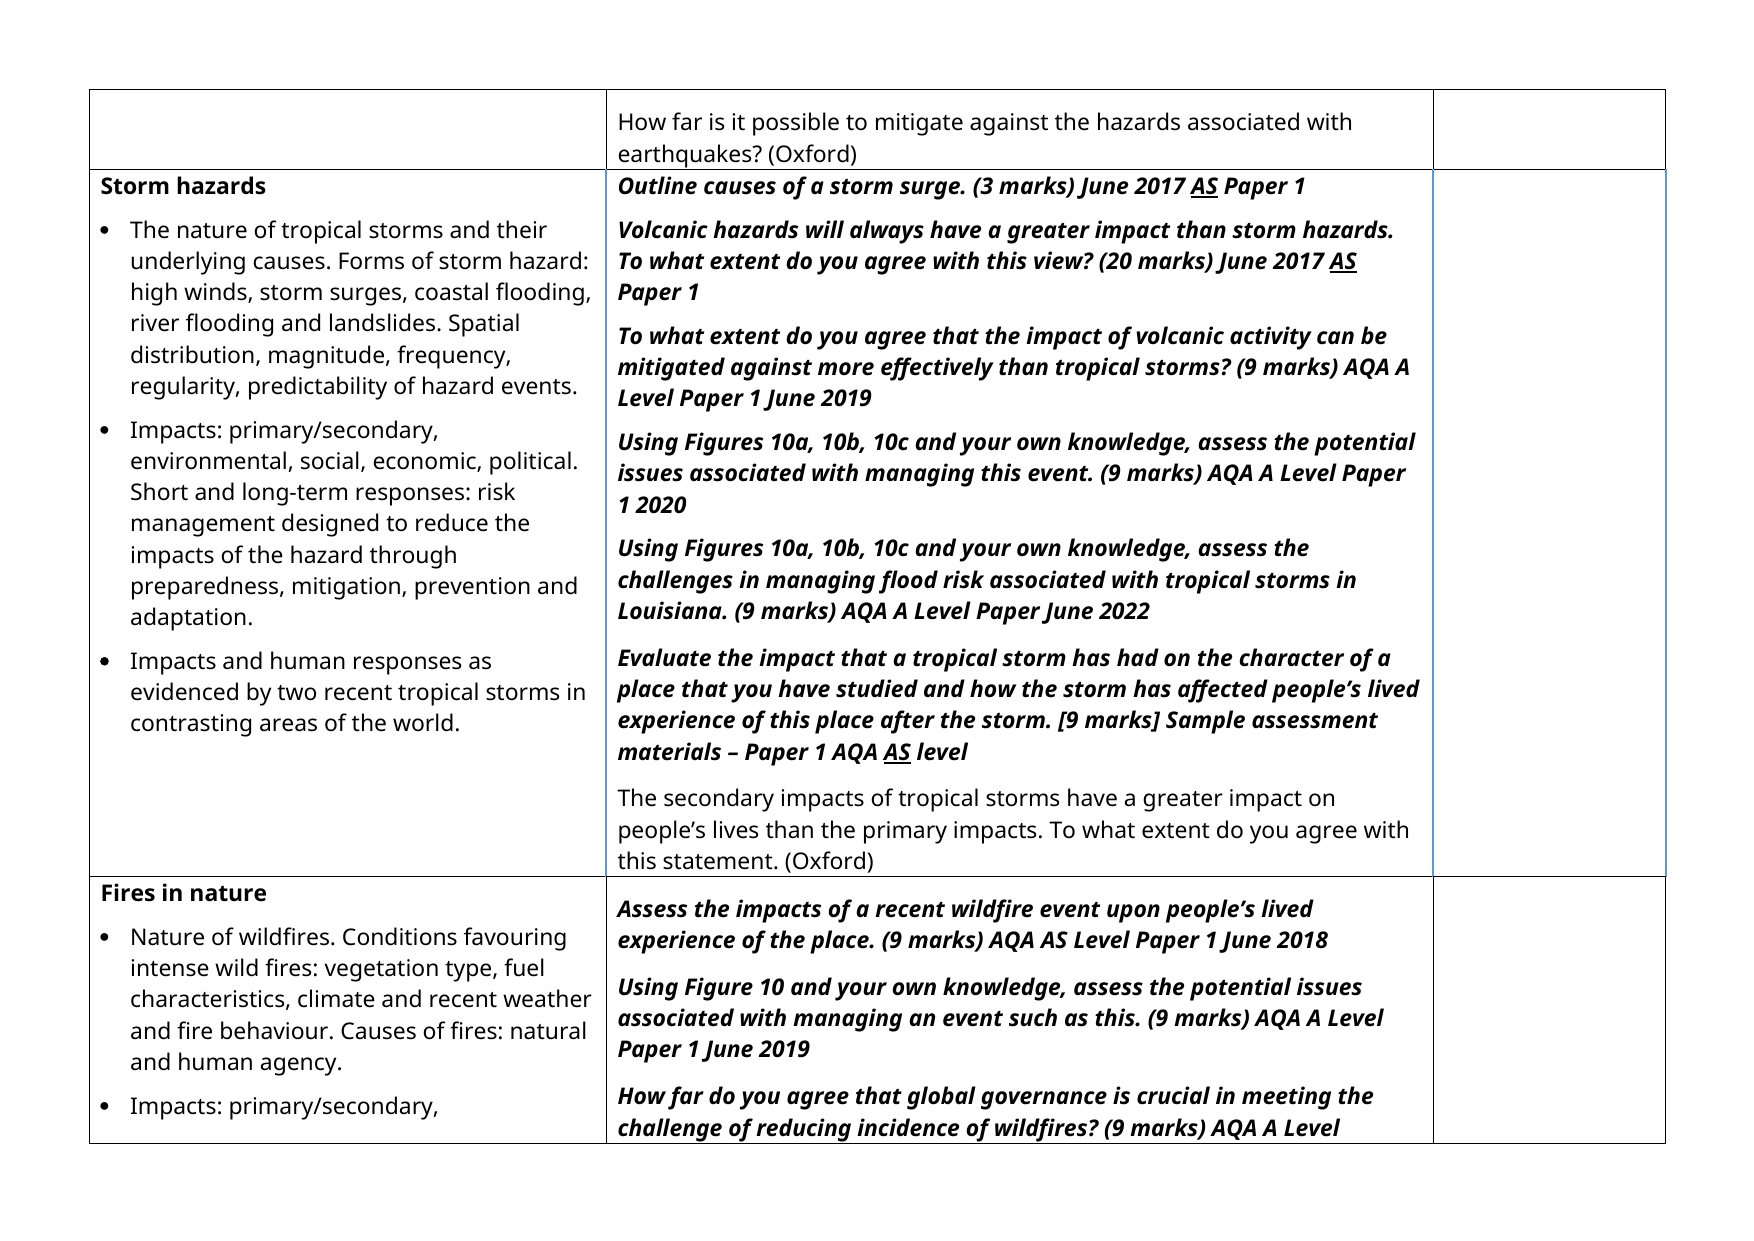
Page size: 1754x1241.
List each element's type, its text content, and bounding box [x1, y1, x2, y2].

table_cell [1434, 877, 1665, 1143]
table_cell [90, 877, 606, 1143]
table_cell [607, 877, 1433, 1143]
table_cell Storm hazards The nature of tropical storms and their underlying causes. Forms of storm hazard: high winds, storm surges, coastal flooding, river flooding and landslides. Spatial distribution, magnitude, frequency, regularity, predictability of hazard events. Impacts: primary/secondary, environmental, social, economic, political. Short and long-term responses: risk management designed to reduce the impacts of the hazard through preparedness, mitigation, prevention and adaptation. Impacts and human responses as evidenced by two recent tropical storms in contrasting areas of the world. [90, 170, 605, 876]
table_cell Outline causes of a storm surge. (3 marks) June 2017 AS Paper 1 Volcanic hazards will always have a greater impact than storm hazards. To what extent do you agree with this view? (20 marks) June 2017 AS Paper 1 To what extent do you agree that the impact of volcanic activity can be mitigated against more effectively than tropical storms? (9 marks) AQA A Level Paper 1 June 2019 Using Figures 10a, 10b, 10c and your own knowledge, assess the potential issues associated with managing this event. (9 marks) AQA A Level Paper 1 2020 Using Figures 10a, 10b, 10c and your own knowledge, assess the challenges in managing flood risk associated with tropical storms in Louisiana. (9 marks) AQA A Level Paper June 2022 Evaluate the impact that a tropical storm has had on the character of a place that you have studied and how the storm has affected people’s lived experience of this place after the storm. [9 marks] Sample assessment materials – Paper 1 AQA AS level The secondary impacts of tropical storms have a greater impact on people’s lives than the primary impacts. To what extent do you agree with this statement. (Oxford) [607, 170, 1432, 876]
table_cell [1434, 170, 1665, 876]
table_cell [1434, 90, 1665, 169]
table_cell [607, 90, 1433, 169]
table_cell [90, 90, 606, 169]
